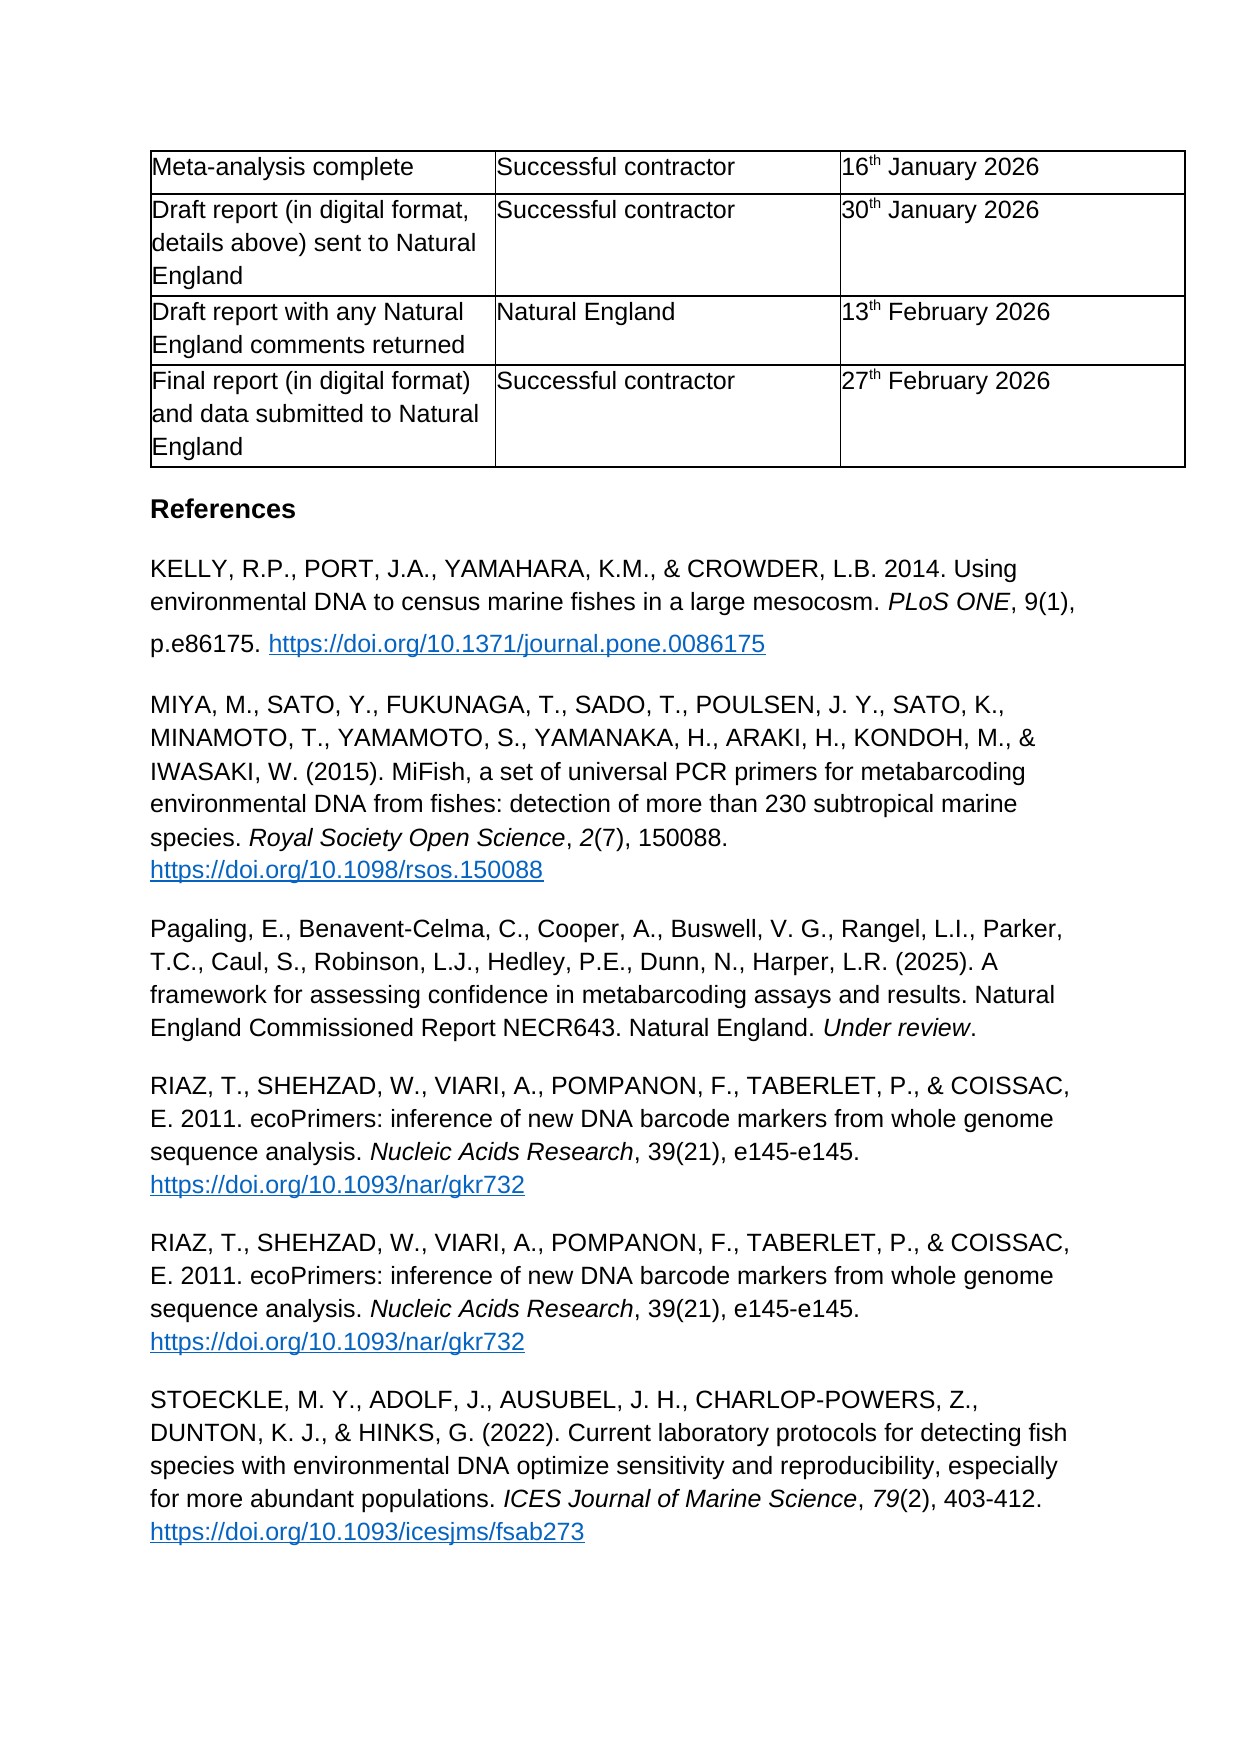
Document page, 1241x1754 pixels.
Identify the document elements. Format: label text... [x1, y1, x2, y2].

table_cell Final report (in digital format) and data submitted to Natural England [152, 366, 495, 466]
table_cell 30th January 2026 [841, 195, 1184, 295]
text Pagaling, E., Benavent-Celma, C., Cooper, A., Buswell, V. G., Rangel, L.I., Parker, T.C., Caul, S., Robinson, L.J., Hedley, P.E., Dunn, N., Harper, L.R. (2025). A framework for assessing confidence in metabarcoding assays and results. Natural England Commissioned Report NECR643. Natural England. Under review. [150, 913, 1090, 1041]
table_cell 13th February 2026 [841, 297, 1184, 364]
table_cell Natural England [496, 297, 840, 364]
table_cell Draft report (in digital format, details above) sent to Natural England [152, 195, 495, 295]
table_cell Meta-analysis complete [152, 152, 495, 193]
text References [150, 493, 1090, 524]
table_cell Draft report with any Natural England comments returned [152, 297, 495, 364]
text STOECKLE, M. Y., ADOLF, J., AUSUBEL, J. H., CHARLOP-POWERS, Z., DUNTON, K. J., & HINKS, G. (2022). Current laboratory protocols for detecting fish species with environmental DNA optimize sensitivity and reproducibility, especially for more abundant populations. ICES Journal of Marine Science, 79(2), 403-412. https://doi.org/10.1093/icesjms/fsab273 [150, 1385, 1090, 1546]
table_cell Successful contractor [496, 366, 840, 466]
text RIAZ, T., SHEHZAD, W., VIARI, A., POMPANON, F., TABERLET, P., & COISSAC, E. 2011. ecoPrimers: inference of new DNA barcode markers from whole genome sequence analysis. Nucleic Acids Research, 39(21), e145-e145. https://doi.org/10.1093/nar/gkr732 [150, 1228, 1090, 1356]
text KELLY, R.P., PORT, J.A., YAMAHARA, K.M., & CROWDER, L.B. 2014. Using environmental DNA to census marine fishes in a large mesocosm. PLoS ONE, 9(1), p.e86175. https://doi.org/10.1371/journal.pone.0086175 [150, 554, 1090, 660]
text RIAZ, T., SHEHZAD, W., VIARI, A., POMPANON, F., TABERLET, P., & COISSAC, E. 2011. ecoPrimers: inference of new DNA barcode markers from whole genome sequence analysis. Nucleic Acids Research, 39(21), e145-e145. https://doi.org/10.1093/nar/gkr732 [150, 1071, 1090, 1198]
table_cell 16th January 2026 [841, 152, 1184, 193]
text MIYA, M., SATO, Y., FUKUNAGA, T., SADO, T., POULSEN, J. Y., SATO, K., MINAMOTO, T., YAMAMOTO, S., YAMANAKA, H., ARAKI, H., KONDOH, M., & IWASAKI, W. (2015). MiFish, a set of universal PCR primers for metabarcoding environmental DNA from fishes: detection of more than 230 subtropical marine species. Royal Society Open Science, 2(7), 150088. https://doi.org/10.1098/rsos.150088 [150, 690, 1090, 884]
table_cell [496, 152, 840, 193]
table_cell 27th February 2026 [841, 366, 1184, 466]
table_cell Successful contractor [496, 195, 840, 295]
